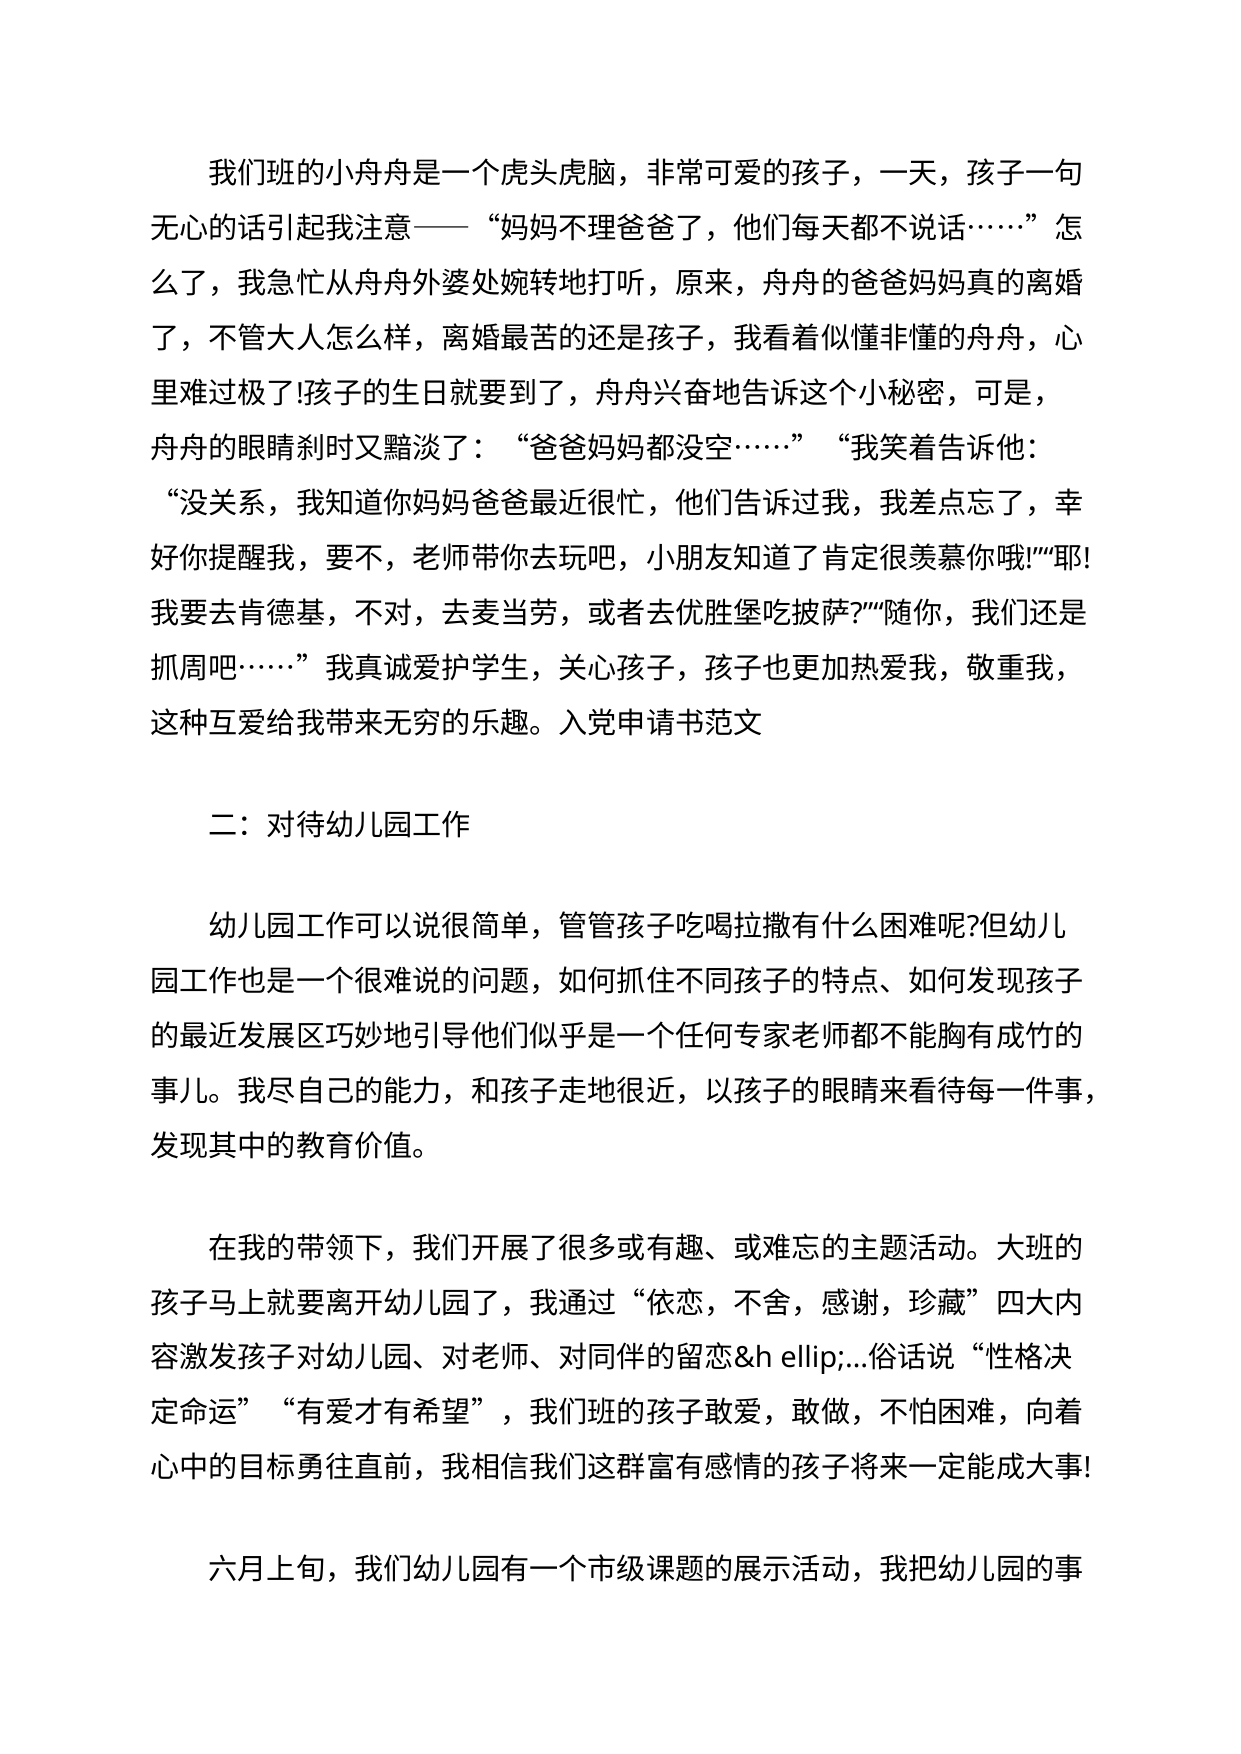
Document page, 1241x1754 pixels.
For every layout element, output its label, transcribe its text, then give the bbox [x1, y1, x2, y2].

text 幼儿园工作可以说很简单，管管孩子吃喝拉撒有什么困难呢?但幼儿园工作也是一个很难说的问题，如何抓住不同孩子的特点、如何发现孩子的最近发展区巧妙地引导他们似乎是一个任何专家老师都不能胸有成竹的事儿。我尽自己的能力，和孩子走地很近，以孩子的眼睛来看待每一件事，发现其中的教育价值。 [150, 903, 1090, 1165]
text 二：对待幼儿园工作 [150, 801, 1090, 843]
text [150, 1546, 1090, 1588]
text 在我的带领下，我们开展了很多或有趣、或难忘的主题活动。大班的孩子马上就要离开幼儿园了，我通过“依恋，不舍，感谢，珍藏”四大内容激发孩子对幼儿园、对老师、对同伴的留恋&h ellip;…俗话说“性格决定命运”“有爱才有希望”，我们班的孩子敢爱，敢做，不怕困难，向着心中的目标勇往直前，我相信我们这群富有感情的孩子将来一定能成大事! [150, 1224, 1090, 1486]
text 我们班的小舟舟是一个虎头虎脑，非常可爱的孩子，一天，孩子一句无心的话引起我注意——“妈妈不理爸爸了，他们每天都不说话……”怎么了，我急忙从舟舟外婆处婉转地打听，原来，舟舟的爸爸妈妈真的离婚了，不管大人怎么样，离婚最苦的还是孩子，我看着似懂非懂的舟舟，心里难过极了!孩子的生日就要到了，舟舟兴奋地告诉这个小秘密，可是，舟舟的眼睛刹时又黯淡了：“爸爸妈妈都没空……”“我笑着告诉他：“没关系，我知道你妈妈爸爸最近很忙，他们告诉过我，我差点忘了，幸好你提醒我，要不，老师带你去玩吧，小朋友知道了肯定很羡慕你哦!”“耶!我要去肯德基，不对，去麦当劳，或者去优胜堡吃披萨?”“随你，我们还是抓周吧……”我真诚爱护学生，关心孩子，孩子也更加热爱我，敬重我，这种互爱给我带来无穷的乐趣。入党申请书范文 [150, 150, 1090, 742]
